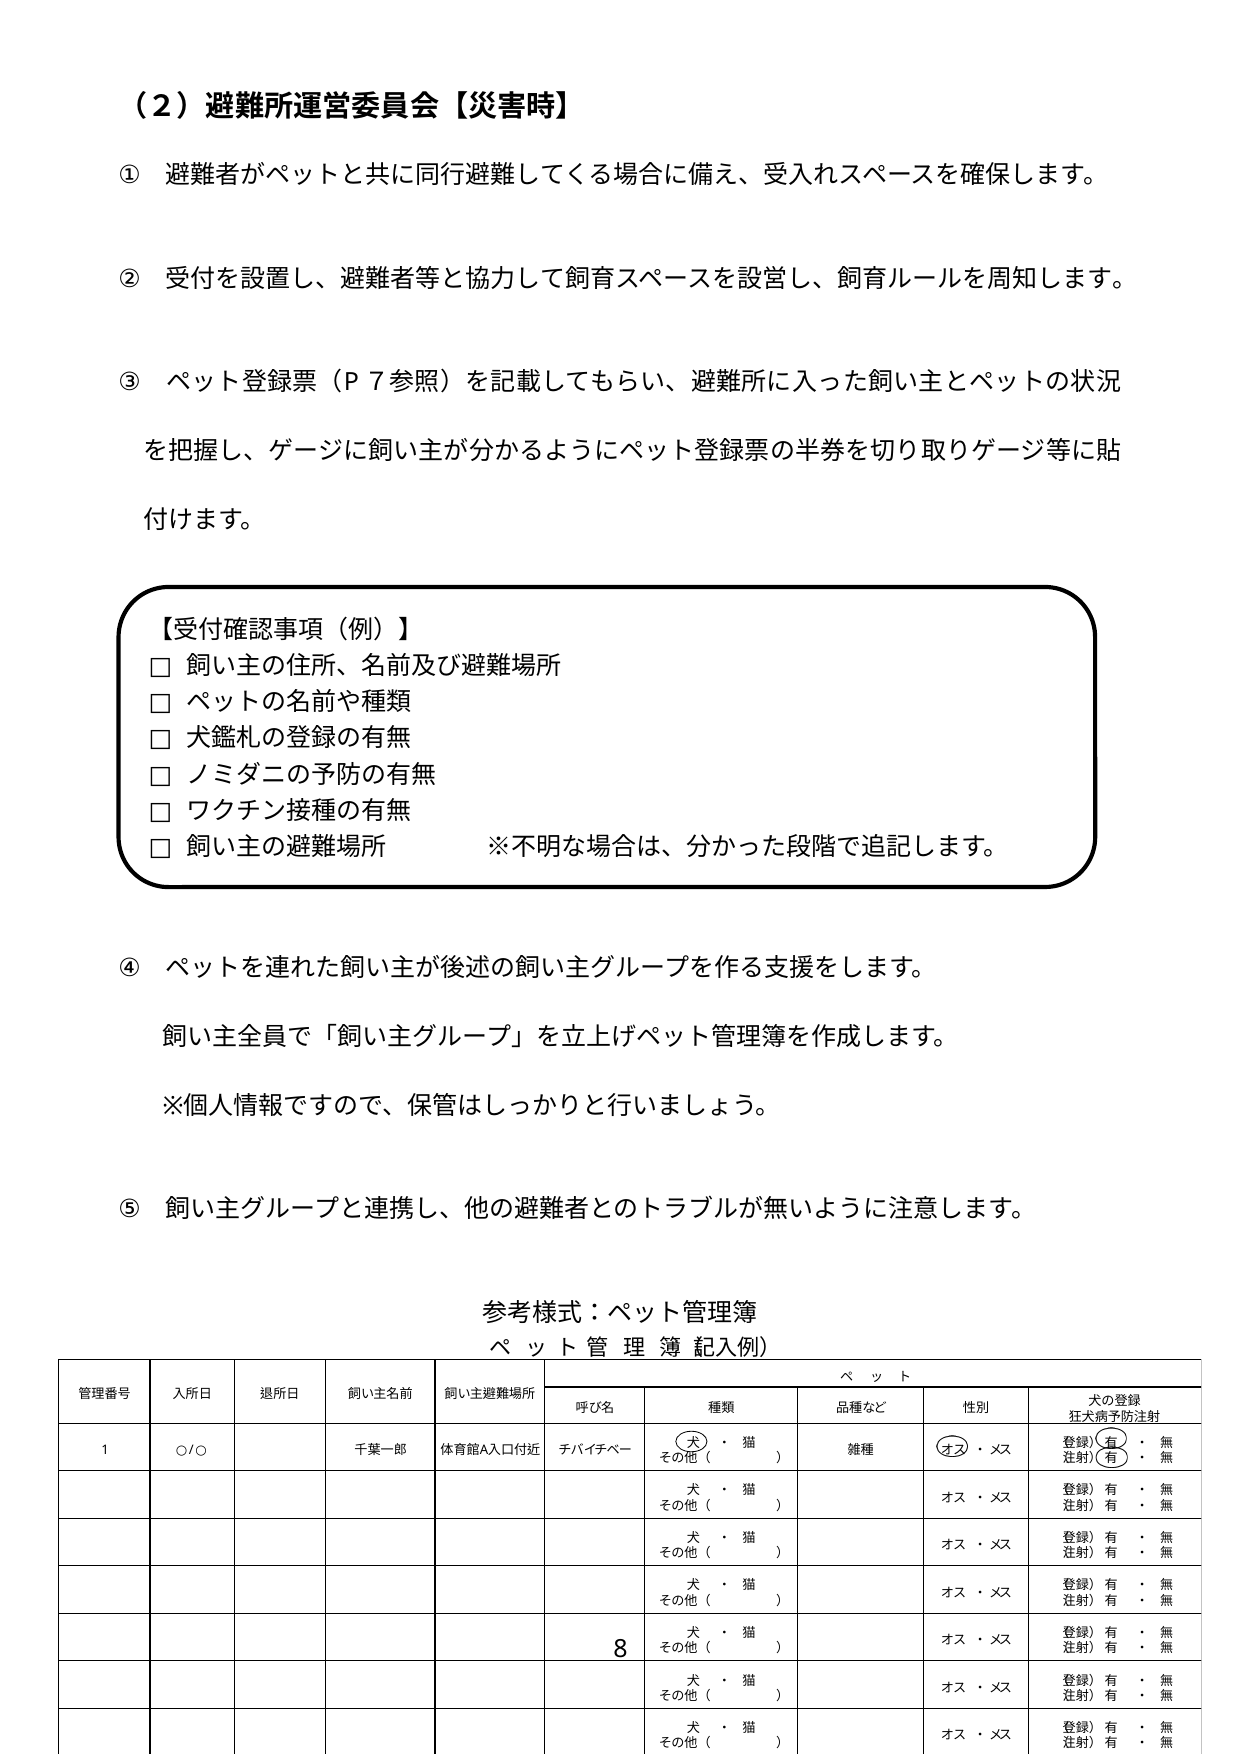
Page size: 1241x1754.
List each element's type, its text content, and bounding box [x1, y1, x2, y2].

text ② 受付を設置し、避難者等と協力して飼育スペースを設営し、飼育ルールを周知します。 [118, 242, 1122, 311]
text ③ ペット登録票（P７参照）を記載してもらい、避難所に入った飼い主とペットの状況を把握し、ゲージに飼い主が分かるようにペット登録票の半券を切り取りゲージ等に貼付けます。 [118, 345, 1122, 552]
text ⑤ 飼い主グループと連携し、他の避難者とのトラブルが無いように注意します。 [118, 1173, 1122, 1242]
text 飼い主全員で「飼い主グループ」を立上げペット管理簿を作成します。 [137, 1000, 1122, 1069]
text ① 避難者がペットと共に同行避難してくる場合に備え、受入れスペースを確保します。 [118, 138, 1122, 207]
text ※個人情報ですので、保管はしっかりと行いましょう。 [137, 1069, 1122, 1138]
text （２）避難所運営委員会【災害時】 [118, 69, 1122, 138]
text ④ ペットを連れた飼い主が後述の飼い主グループを作る支援をします。 [118, 931, 1122, 1000]
text 参考様式：ペット管理簿 [118, 1276, 1122, 1324]
